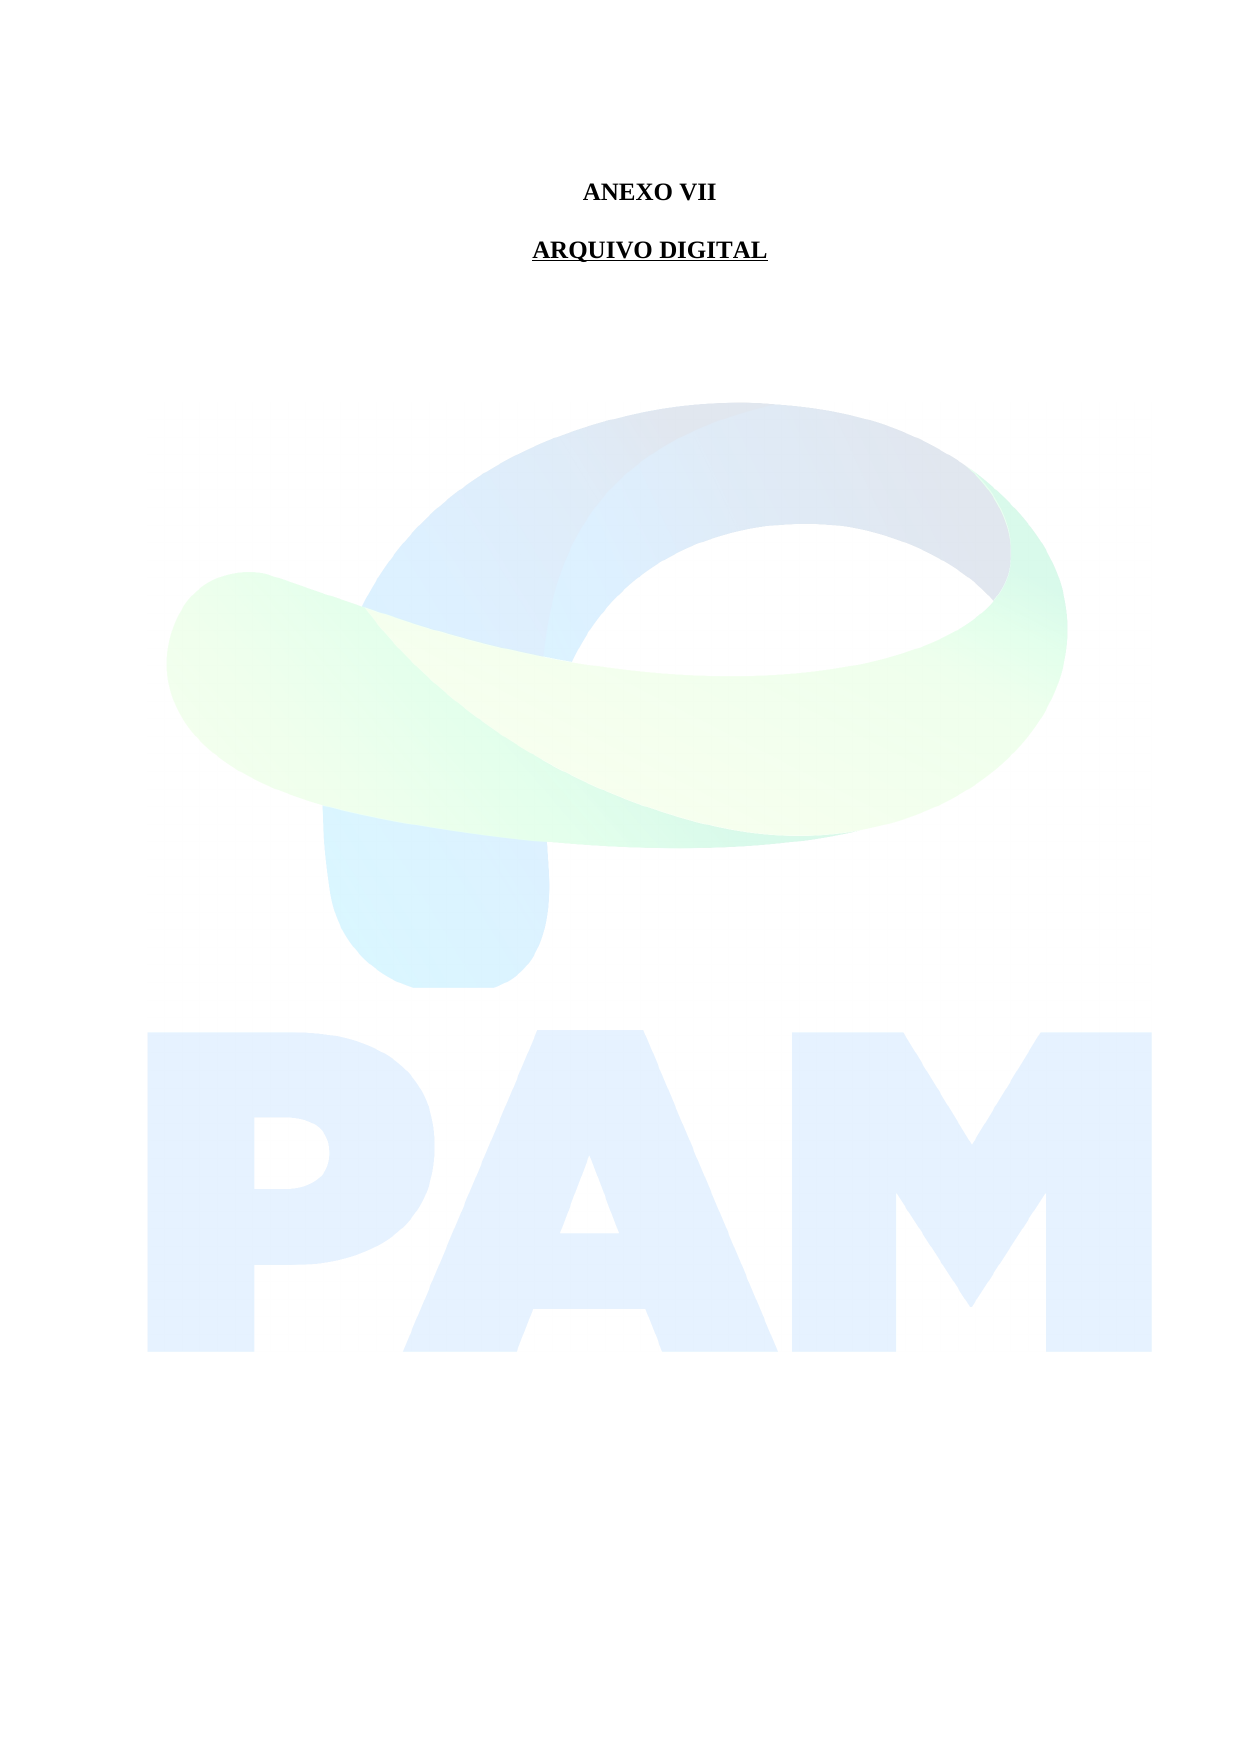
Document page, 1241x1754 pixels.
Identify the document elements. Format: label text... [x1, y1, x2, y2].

text ARQUIVO DIGITAL [177, 235, 1122, 263]
text ANEXO VII [177, 177, 1122, 206]
